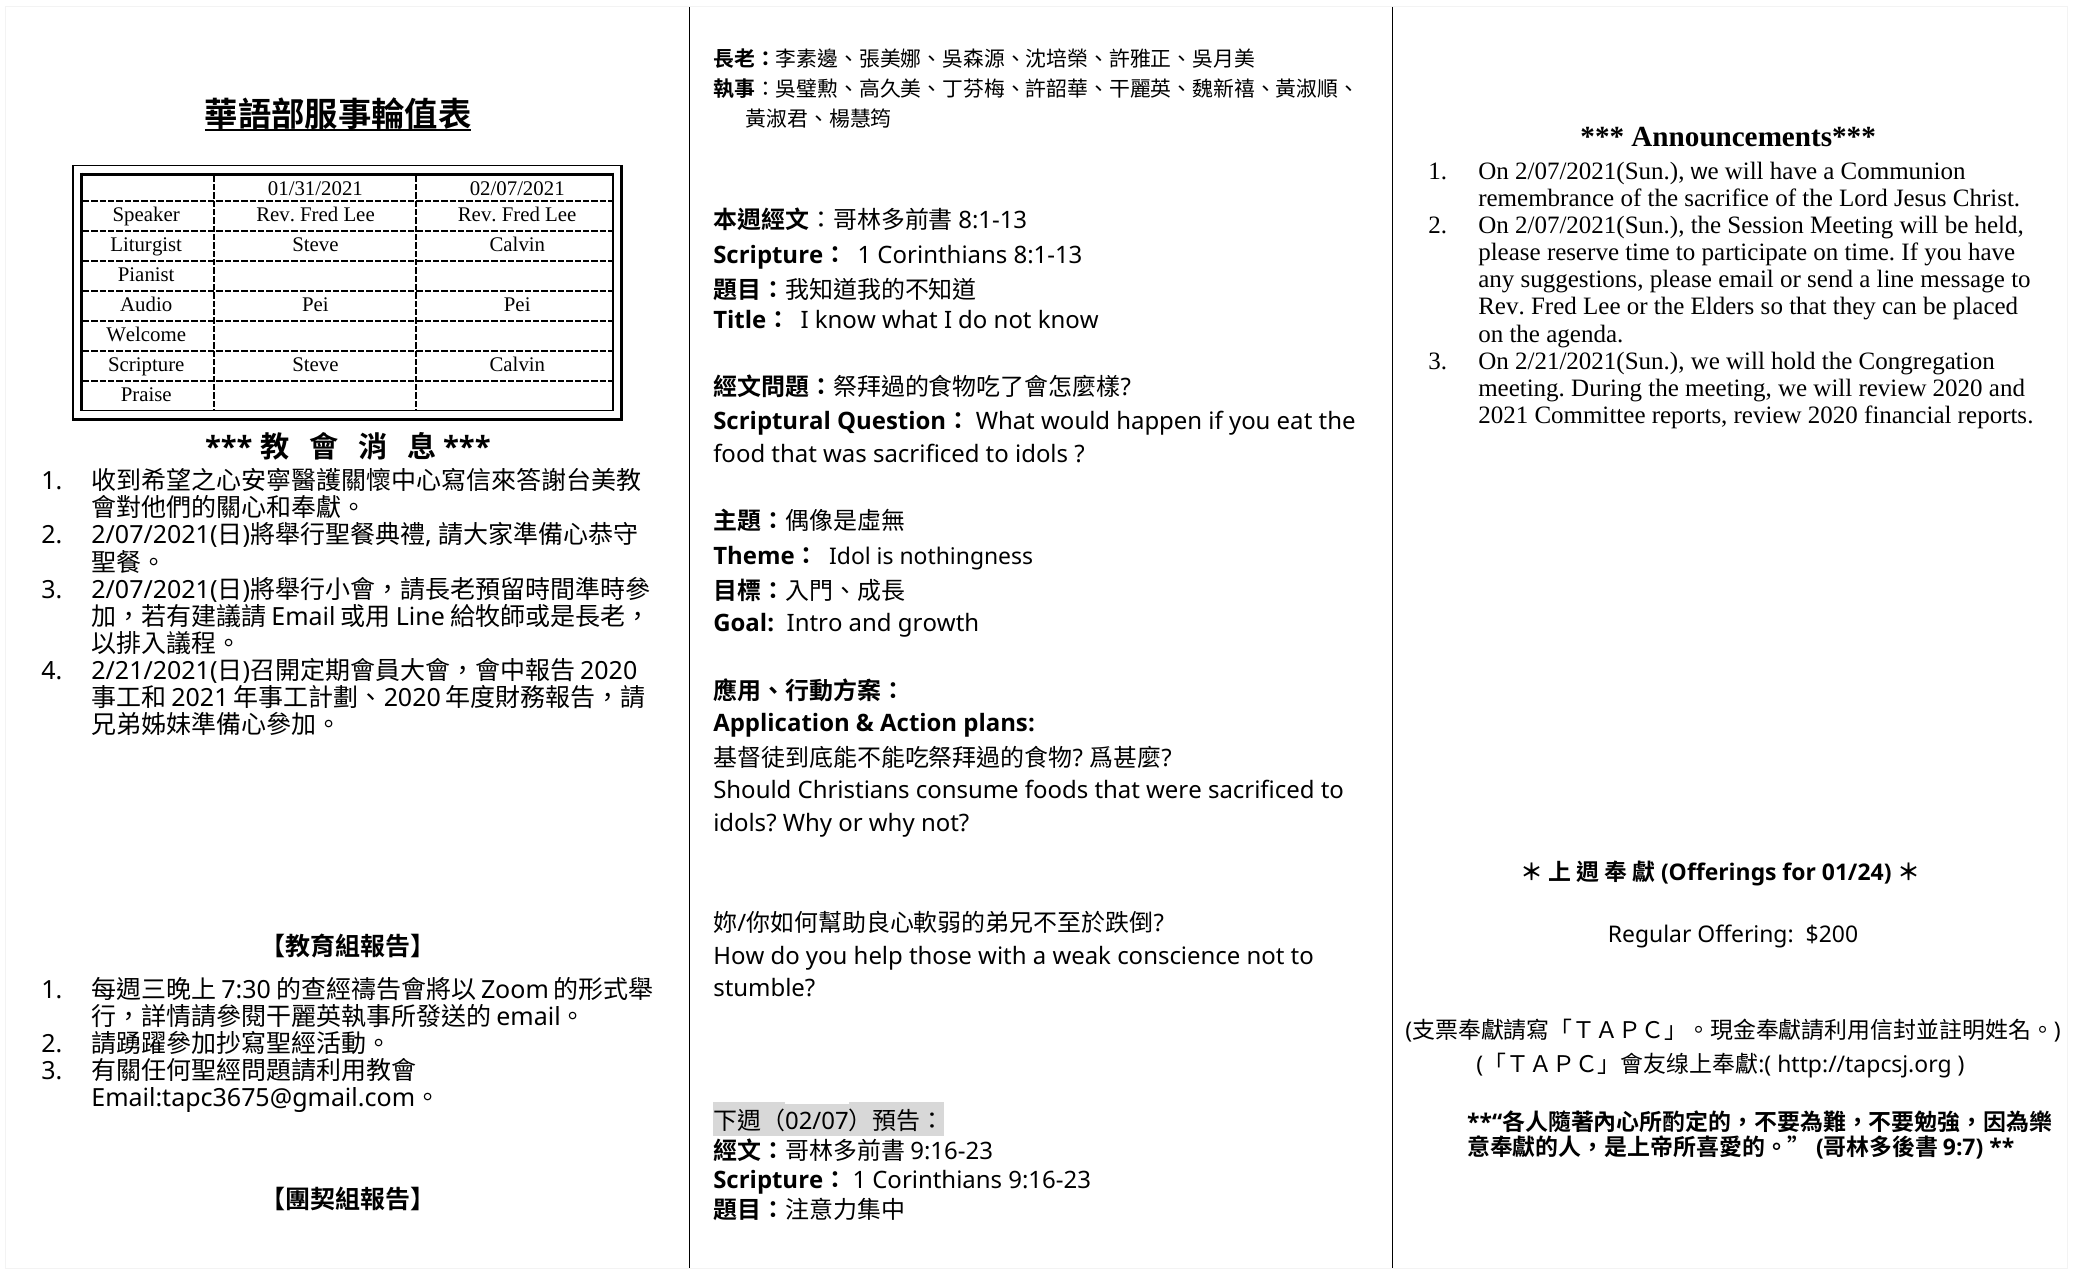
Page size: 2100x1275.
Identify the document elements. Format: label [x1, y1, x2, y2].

table_header [1393, 7, 2067, 1268]
table_header [6, 7, 689, 1268]
table_header [690, 7, 1392, 1268]
